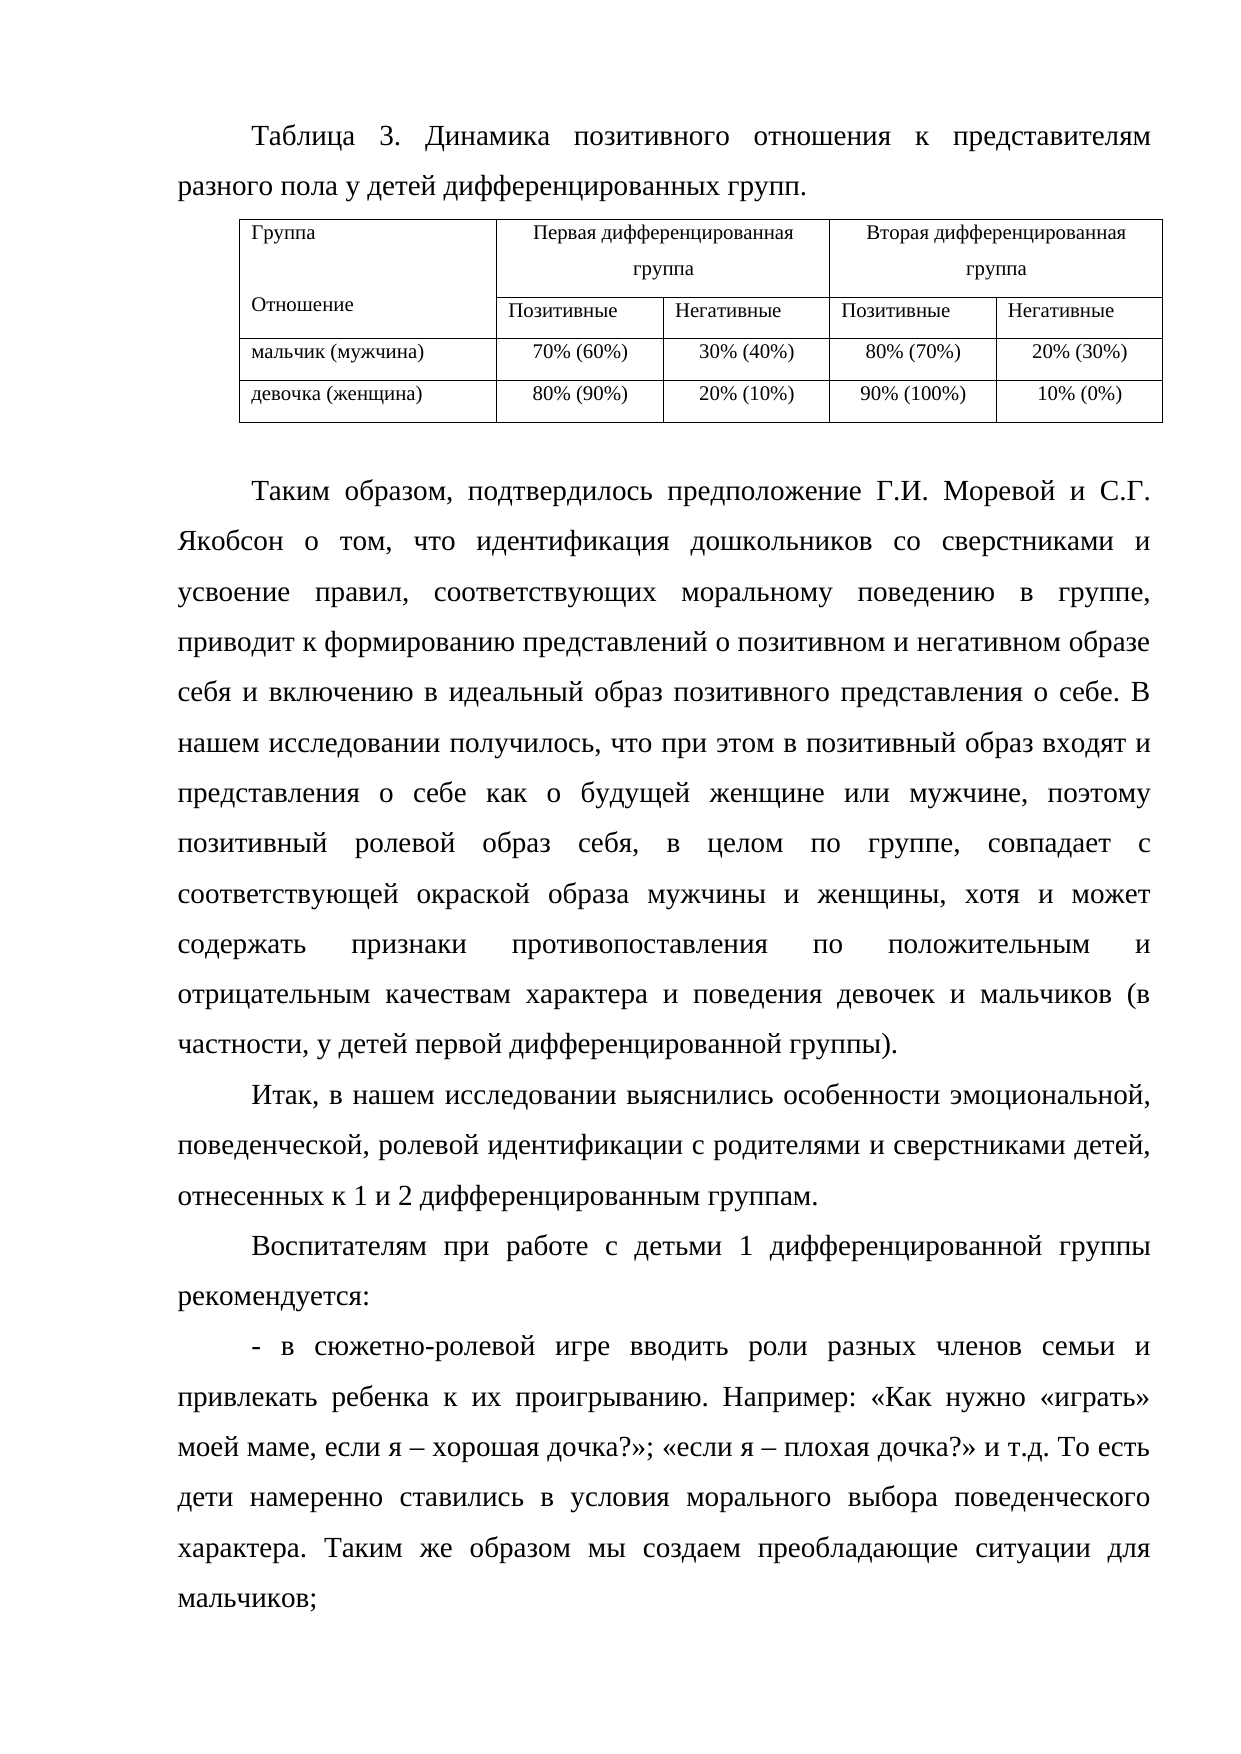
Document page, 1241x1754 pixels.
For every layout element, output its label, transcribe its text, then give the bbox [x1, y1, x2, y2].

text Итак, в нашем исследовании выяснились особенности эмоциональной, поведенческой, ролевой идентификации с родителями и сверстниками детей, отнесенных к 1 и 2 дифференцированным группам. [177, 1077, 1152, 1211]
table_header Первая дифференцированная группа [497, 220, 829, 297]
table_header Группа Отношение [240, 220, 496, 338]
table_cell 20% (10%) [664, 381, 829, 422]
text Таким образом, подтвердилось предположение Г.И. Моревой и С.Г. Якобсон о том, что идентификация дошкольников со сверстниками и усвоение правил, соответствующих моральному поведению в группе, приводит к формированию представлений о позитивном и негативном образе себя и включению в идеальный образ позитивного представления о себе. В нашем исследовании получилось, что при этом в позитивный образ входят и представления о себе как о будущей женщине или мужчине, поэтому позитивный ролевой образ себя, в целом по группе, совпадает с соответствующей окраской образа мужчины и женщины, хотя и может содержать признаки противопоставления по положительным и отрицательным качествам характера и поведения девочек и мальчиков (в частности, у детей первой дифференцированной группы). [177, 473, 1152, 1060]
text - в сюжетно-ролевой игре вводить роли разных членов семьи и привлекать ребенка к их проигрыванию. Например: «Как нужно «играть» моей маме, если я – хорошая дочка?»; «если я – плохая дочка?» и т.д. То есть дети намеренно ставились в условия морального выбора поведенческого характера. Таким же образом мы создаем преобладающие ситуации для мальчиков; [177, 1328, 1152, 1614]
table_cell Негативные [664, 298, 829, 338]
table_cell 70% (60%) [497, 339, 663, 380]
table_cell 10% (0%) [997, 381, 1162, 422]
table_cell Позитивные [830, 298, 996, 338]
table_cell 30% (40%) [664, 339, 829, 380]
text Таблица 3. Динамика позитивного отношения к представителям разного пола у детей дифференцированных групп. [177, 118, 1152, 202]
text Воспитателям при работе с детьми 1 дифференцированной группы рекомендуется: [177, 1228, 1152, 1312]
table_cell Позитивные [497, 298, 663, 338]
table_cell 80% (90%) [497, 381, 663, 422]
table_cell 90% (100%) [830, 381, 996, 422]
table_header Вторая дифференцированная группа [830, 220, 1162, 297]
table_cell 20% (30%) [997, 339, 1162, 380]
table_cell мальчик (мужчина) [240, 339, 496, 380]
table_cell Негативные [997, 298, 1162, 338]
table_cell девочка (женщина) [240, 381, 496, 422]
table_cell 80% (70%) [830, 339, 996, 380]
